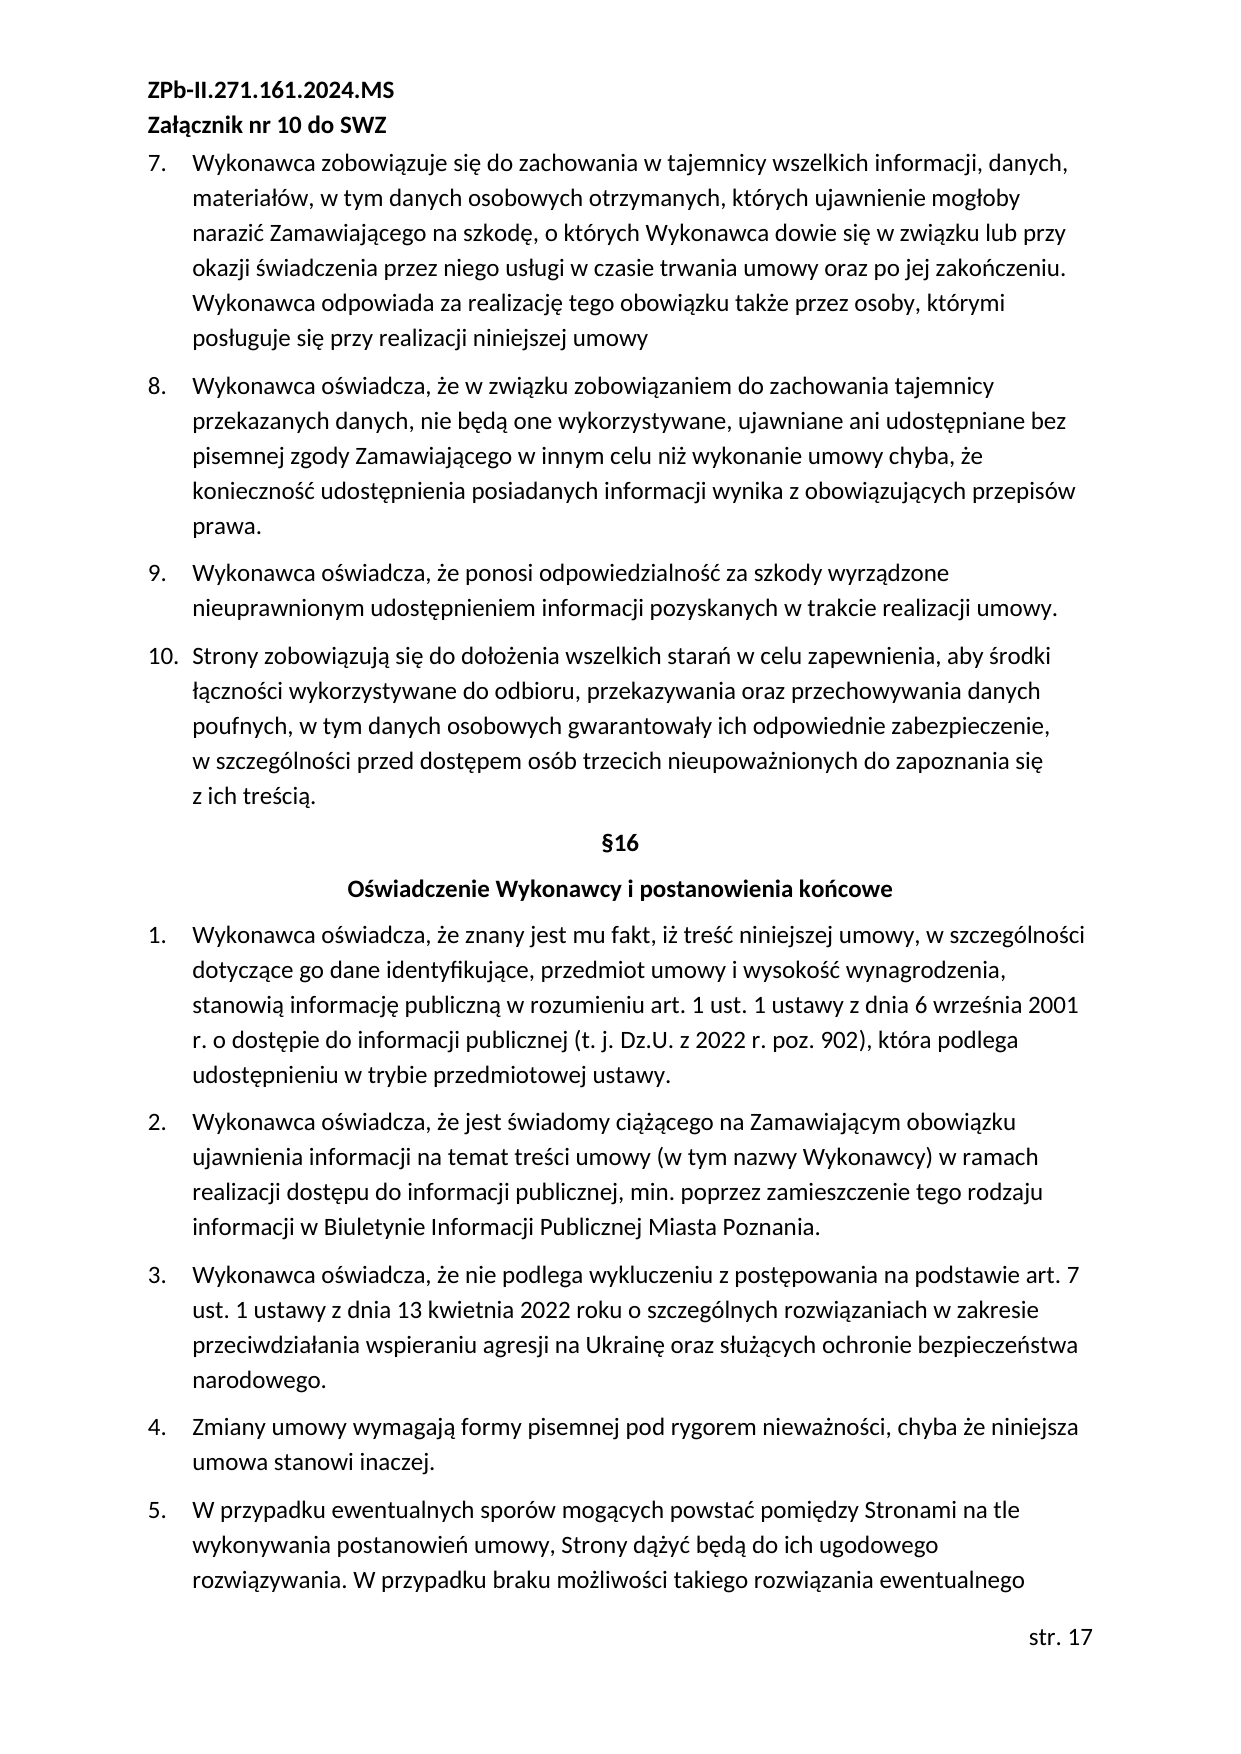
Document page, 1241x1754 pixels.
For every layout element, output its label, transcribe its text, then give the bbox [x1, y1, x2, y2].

text Oświadczenie Wykonawcy i postanowienia końcowe [148, 873, 1093, 904]
list Wykonawca oświadcza, że w związku zobowiązaniem do zachowania tajemnicy przekazanych danych, nie będą one wykorzystywane, ujawniane ani udostępniane bez pisemnej zgody Zamawiającego w innym celu niż wykonanie umowy chyba, że konieczność udostępnienia posiadanych informacji wynika z obowiązujących przepisów prawa. [148, 370, 1093, 541]
list Wykonawca oświadcza, że jest świadomy ciążącego na Zamawiającym obowiązku ujawnienia informacji na temat treści umowy (w tym nazwy Wykonawcy) w ramach realizacji dostępu do informacji publicznej, min. poprzez zamieszczenie tego rodzaju informacji w Biuletynie Informacji Publicznej Miasta Poznania. [148, 1107, 1093, 1242]
list Zmiany umowy wymagają formy pisemnej pod rygorem nieważności, chyba że niniejsza umowa stanowi inaczej. [148, 1412, 1093, 1477]
list Wykonawca oświadcza, że ponosi odpowiedzialność za szkody wyrządzone nieuprawnionym udostępnieniem informacji pozyskanych w trakcie realizacji umowy. [148, 558, 1093, 623]
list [148, 1494, 1093, 1594]
list Wykonawca zobowiązuje się do zachowania w tajemnicy wszelkich informacji, danych, materiałów, w tym danych osobowych otrzymanych, których ujawnienie mogłoby narazić Zamawiającego na szkodę, o których Wykonawca dowie się w związku lub przy okazji świadczenia przez niego usługi w czasie trwania umowy oraz po jej zakończeniu. Wykonawca odpowiada za realizację tego obowiązku także przez osoby, którymi posługuje się przy realizacji niniejszej umowy [148, 148, 1093, 353]
list Strony zobowiązują się do dołożenia wszelkich starań w celu zapewnienia, aby środki łączności wykorzystywane do odbioru, przekazywania oraz przechowywania danych poufnych, w tym danych osobowych gwarantowały ich odpowiednie zabezpieczenie, w szczególności przed dostępem osób trzecich nieupoważnionych do zapoznania się z ich treścią. [148, 640, 1093, 811]
list Wykonawca oświadcza, że nie podlega wykluczeniu z postępowania na podstawie art. 7 ust. 1 ustawy z dnia 13 kwietnia 2022 roku o szczególnych rozwiązaniach w zakresie przeciwdziałania wspieraniu agresji na Ukrainę oraz służących ochronie bezpieczeństwa narodowego. [148, 1259, 1093, 1394]
list Wykonawca oświadcza, że znany jest mu fakt, iż treść niniejszej umowy, w szczególności dotyczące go dane identyfikujące, przedmiot umowy i wysokość wynagrodzenia, stanowią informację publiczną w rozumieniu art. 1 ust. 1 ustawy z dnia 6 września 2001 r. o dostępie do informacji publicznej (t. j. Dz.U. z 2022 r. poz. 902), która podlega udostępnieniu w trybie przedmiotowej ustawy. [148, 919, 1093, 1089]
text §16 [148, 828, 1093, 858]
